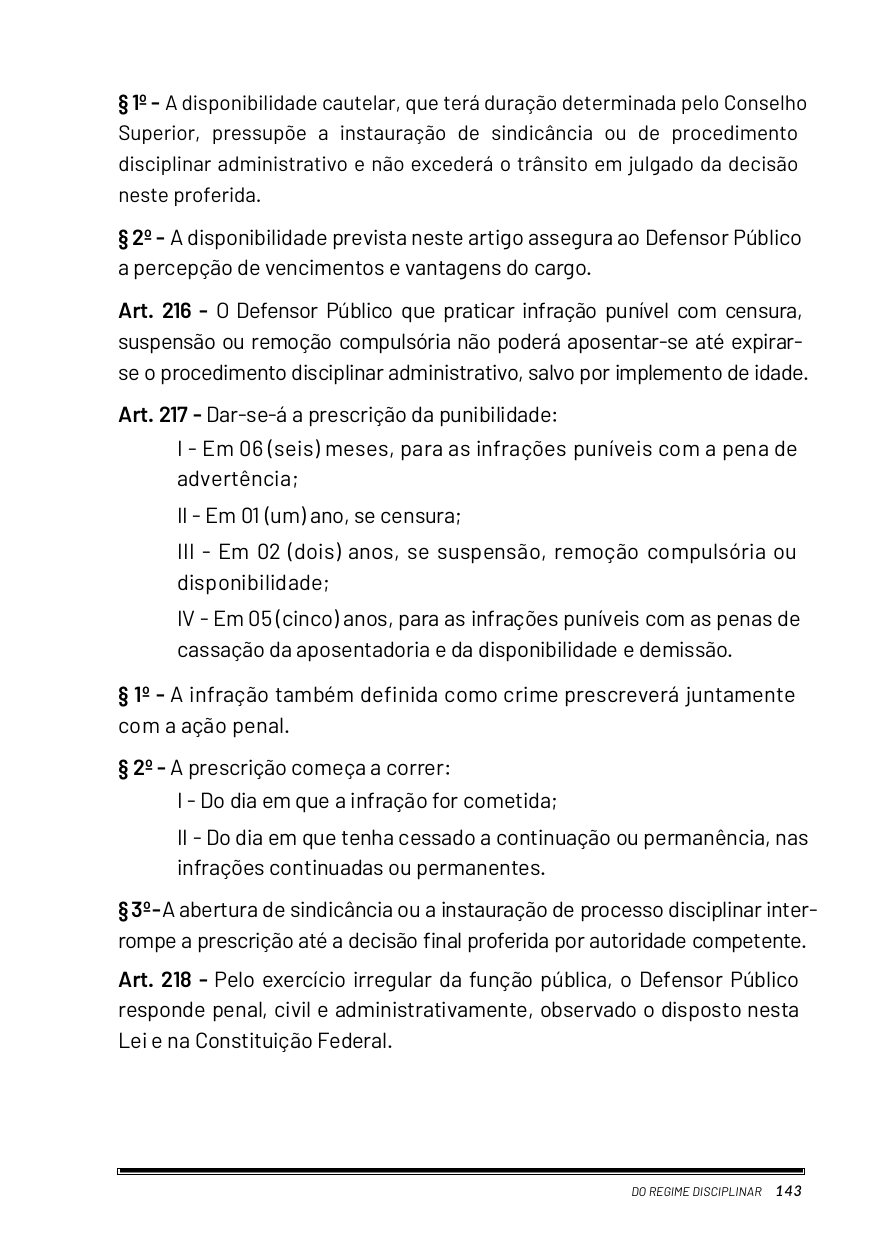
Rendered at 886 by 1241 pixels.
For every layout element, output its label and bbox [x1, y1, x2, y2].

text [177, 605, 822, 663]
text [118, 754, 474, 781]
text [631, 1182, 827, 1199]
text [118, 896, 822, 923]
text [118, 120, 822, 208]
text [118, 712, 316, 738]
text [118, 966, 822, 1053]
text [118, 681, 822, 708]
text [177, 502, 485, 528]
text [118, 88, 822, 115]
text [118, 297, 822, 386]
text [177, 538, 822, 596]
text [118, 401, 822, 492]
picture [118, 1169, 804, 1174]
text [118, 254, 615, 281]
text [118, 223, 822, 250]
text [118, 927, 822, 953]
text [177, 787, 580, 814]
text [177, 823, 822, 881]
